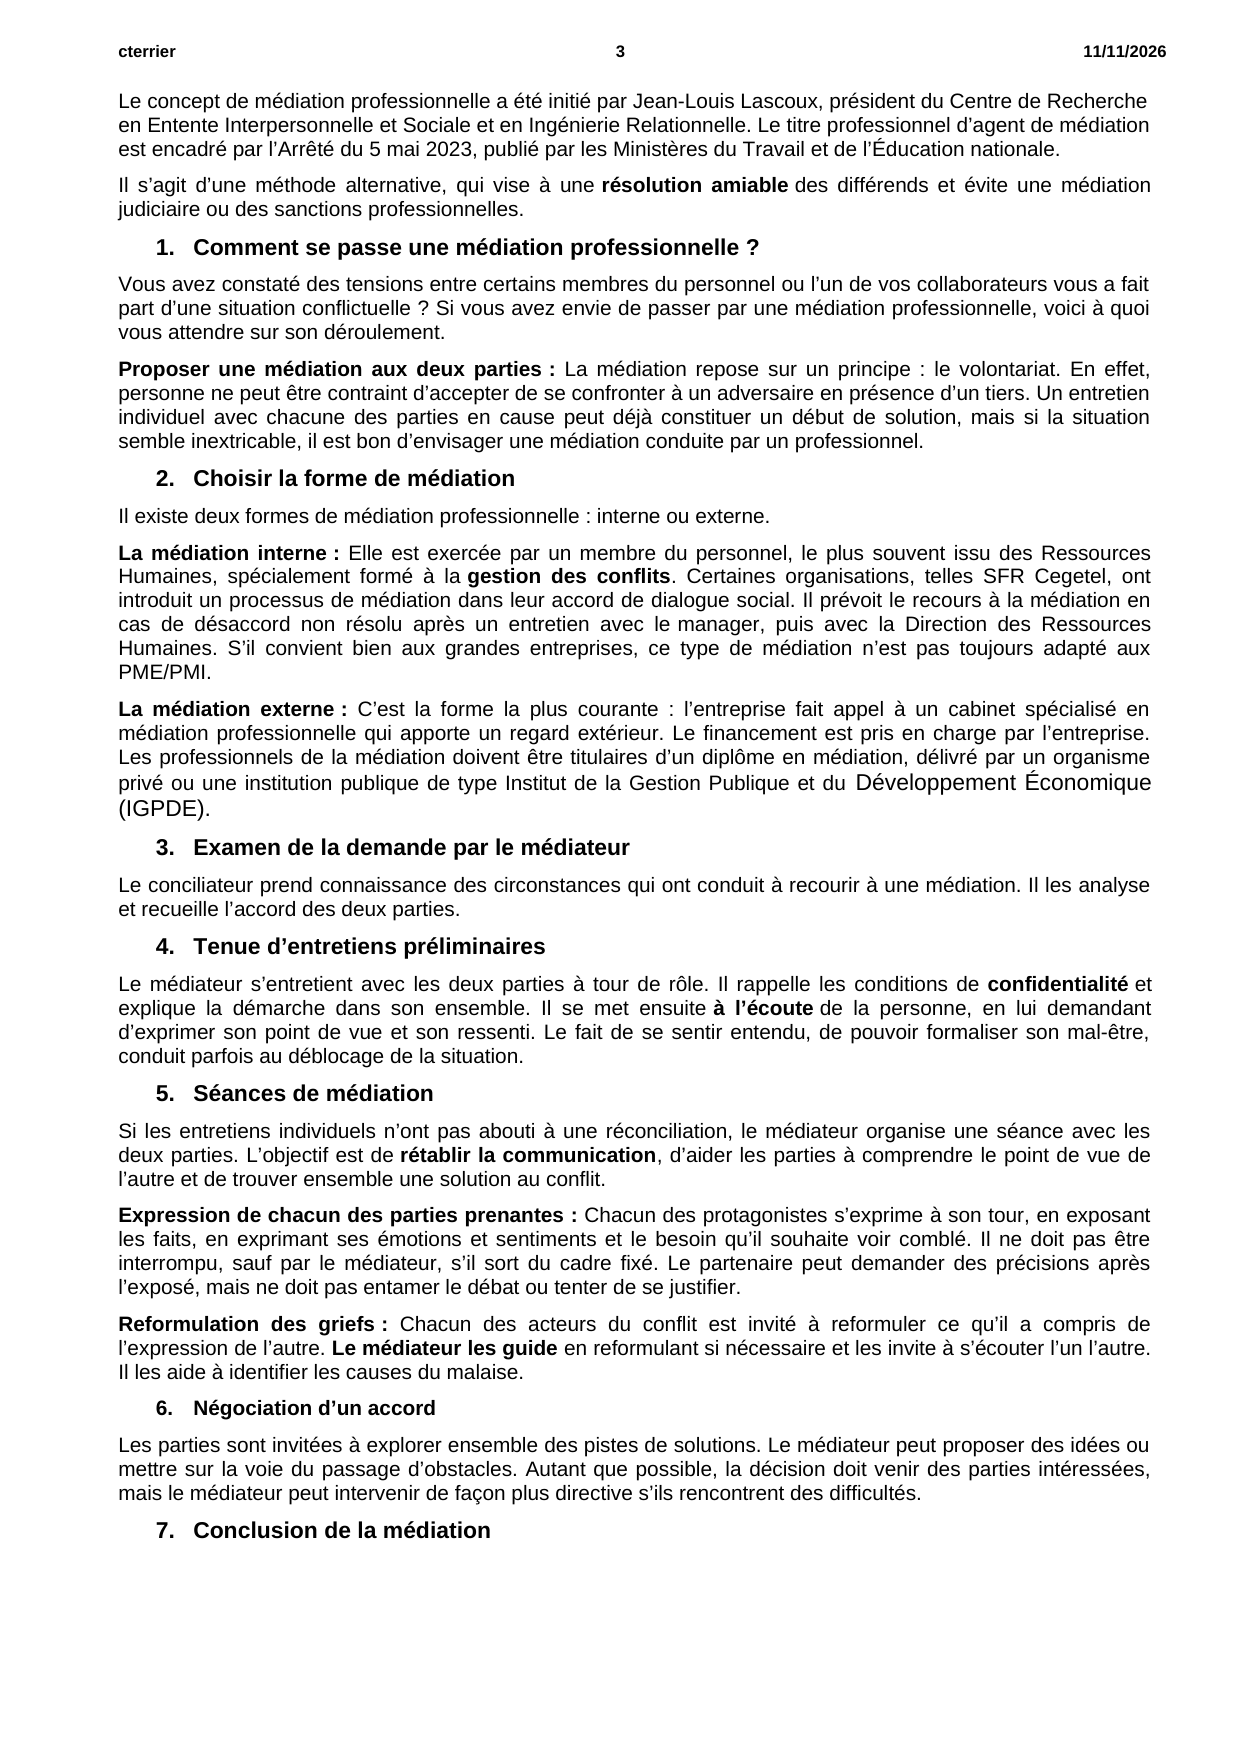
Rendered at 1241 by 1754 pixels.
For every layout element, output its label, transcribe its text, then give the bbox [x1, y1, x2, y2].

list Examen de la demande par le médiateur [156, 834, 1152, 860]
list Séances de médiation [156, 1080, 1152, 1106]
text Si les entretiens individuels n’ont pas abouti à une réconciliation, le médiateur organise une séance avec les deux parties. L’objectif est de rétablir la communication, d’aider les parties à comprendre le point de vue de l’autre et de trouver ensemble une solution au conflit. [118, 1119, 1152, 1191]
list Conclusion de la médiation [156, 1517, 1152, 1543]
list Choisir la forme de médiation [156, 465, 1152, 491]
text Le conciliateur prend connaissance des circonstances qui ont conduit à recourir à une médiation. Il les analyse et recueille l’accord des deux parties. [118, 872, 1152, 920]
text Le médiateur s’entretient avec les deux parties à tour de rôle. Il rappelle les conditions de confidentialité et explique la démarche dans son ensemble. Il se met ensuite à l’écoute de la personne, en lui demandant d’exprimer son point de vue et son ressenti. Le fait de se sentir entendu, de pouvoir formaliser son mal-être, conduit parfois au déblocage de la situation. [118, 972, 1152, 1068]
list Négociation d’un accord [156, 1396, 1152, 1420]
text Il s’agit d’une méthode alternative, qui vise à une résolution amiable des différends et évite une médiation judiciaire ou des sanctions professionnelles. [118, 173, 1152, 221]
text Reformulation des griefs : Chacun des acteurs du conflit est invité à reformuler ce qu’il a compris de l’expression de l’autre. Le médiateur les guide en reformulant si nécessaire et les invite à s’écouter l’un l’autre. Il les aide à identifier les causes du malaise. [118, 1312, 1152, 1383]
text Vous avez constaté des tensions entre certains membres du personnel ou l’un de vos collaborateurs vous a fait part d’une situation conflictuelle ? Si vous avez envie de passer par une médiation professionnelle, voici à quoi vous attendre sur son déroulement. [118, 272, 1152, 344]
text Expression de chacun des parties prenantes : Chacun des protagonistes s’exprime à son tour, en exposant les faits, en exprimant ses émotions et sentiments et le besoin qu’il souhaite voir comblé. Il ne doit pas être interrompu, sauf par le médiateur, s’il sort du cadre fixé. Le partenaire peut demander des précisions après l’exposé, mais ne doit pas entamer le débat ou tenter de se justifier. [118, 1203, 1152, 1299]
text Il existe deux formes de médiation professionnelle : interne ou externe. [118, 504, 1152, 528]
text Proposer une médiation aux deux parties : La médiation repose sur un principe : le volontariat. En effet, personne ne peut être contraint d’accepter de se confronter à un adversaire en présence d’un tiers. Un entretien individuel avec chacune des parties en cause peut déjà constituer un début de solution, mais si la situation semble inextricable, il est bon d’envisager une médiation conduite par un professionnel. [118, 357, 1152, 452]
text Les parties sont invitées à explorer ensemble des pistes de solutions. Le médiateur peut proposer des idées ou mettre sur la voie du passage d’obstacles. Autant que possible, la décision doit venir des parties intéressées, mais le médiateur peut intervenir de façon plus directive s’ils rencontrent des difficultés. [118, 1432, 1152, 1504]
text Le concept de médiation professionnelle a été initié par Jean-Louis Lascoux, président du Centre de Recherche en Entente Interpersonnelle et Sociale et en Ingénierie Relationnelle. Le titre professionnel d’agent de médiation est encadré par l’Arrêté du 5 mai 2023, publié par les Ministères du Travail et de l’Éducation nationale. [118, 89, 1152, 161]
list Tenue d’entretiens préliminaires [156, 933, 1152, 959]
text La médiation interne : Elle est exercée par un membre du personnel, le plus souvent issu des Ressources Humaines, spécialement formé à la gestion des conflits. Certaines organisations, telles SFR Cegetel, ont introduit un processus de médiation dans leur accord de dialogue social. Il prévoit le recours à la médiation en cas de désaccord non résolu après un entretien avec le manager, puis avec la Direction des Ressources Humaines. S’il convient bien aux grandes entreprises, ce type de médiation n’est pas toujours adapté aux PME/PMI. [118, 540, 1152, 684]
text La médiation externe : C’est la forme la plus courante : l’entreprise fait appel à un cabinet spécialisé en médiation professionnelle qui apporte un regard extérieur. Le financement est pris en charge par l’entreprise. Les professionnels de la médiation doivent être titulaires d’un diplôme en médiation, délivré par un organisme privé ou une institution publique de type Institut de la Gestion Publique et du Développement Économique (IGPDE). [118, 697, 1152, 821]
list Comment se passe une médiation professionnelle ? [156, 233, 1152, 260]
